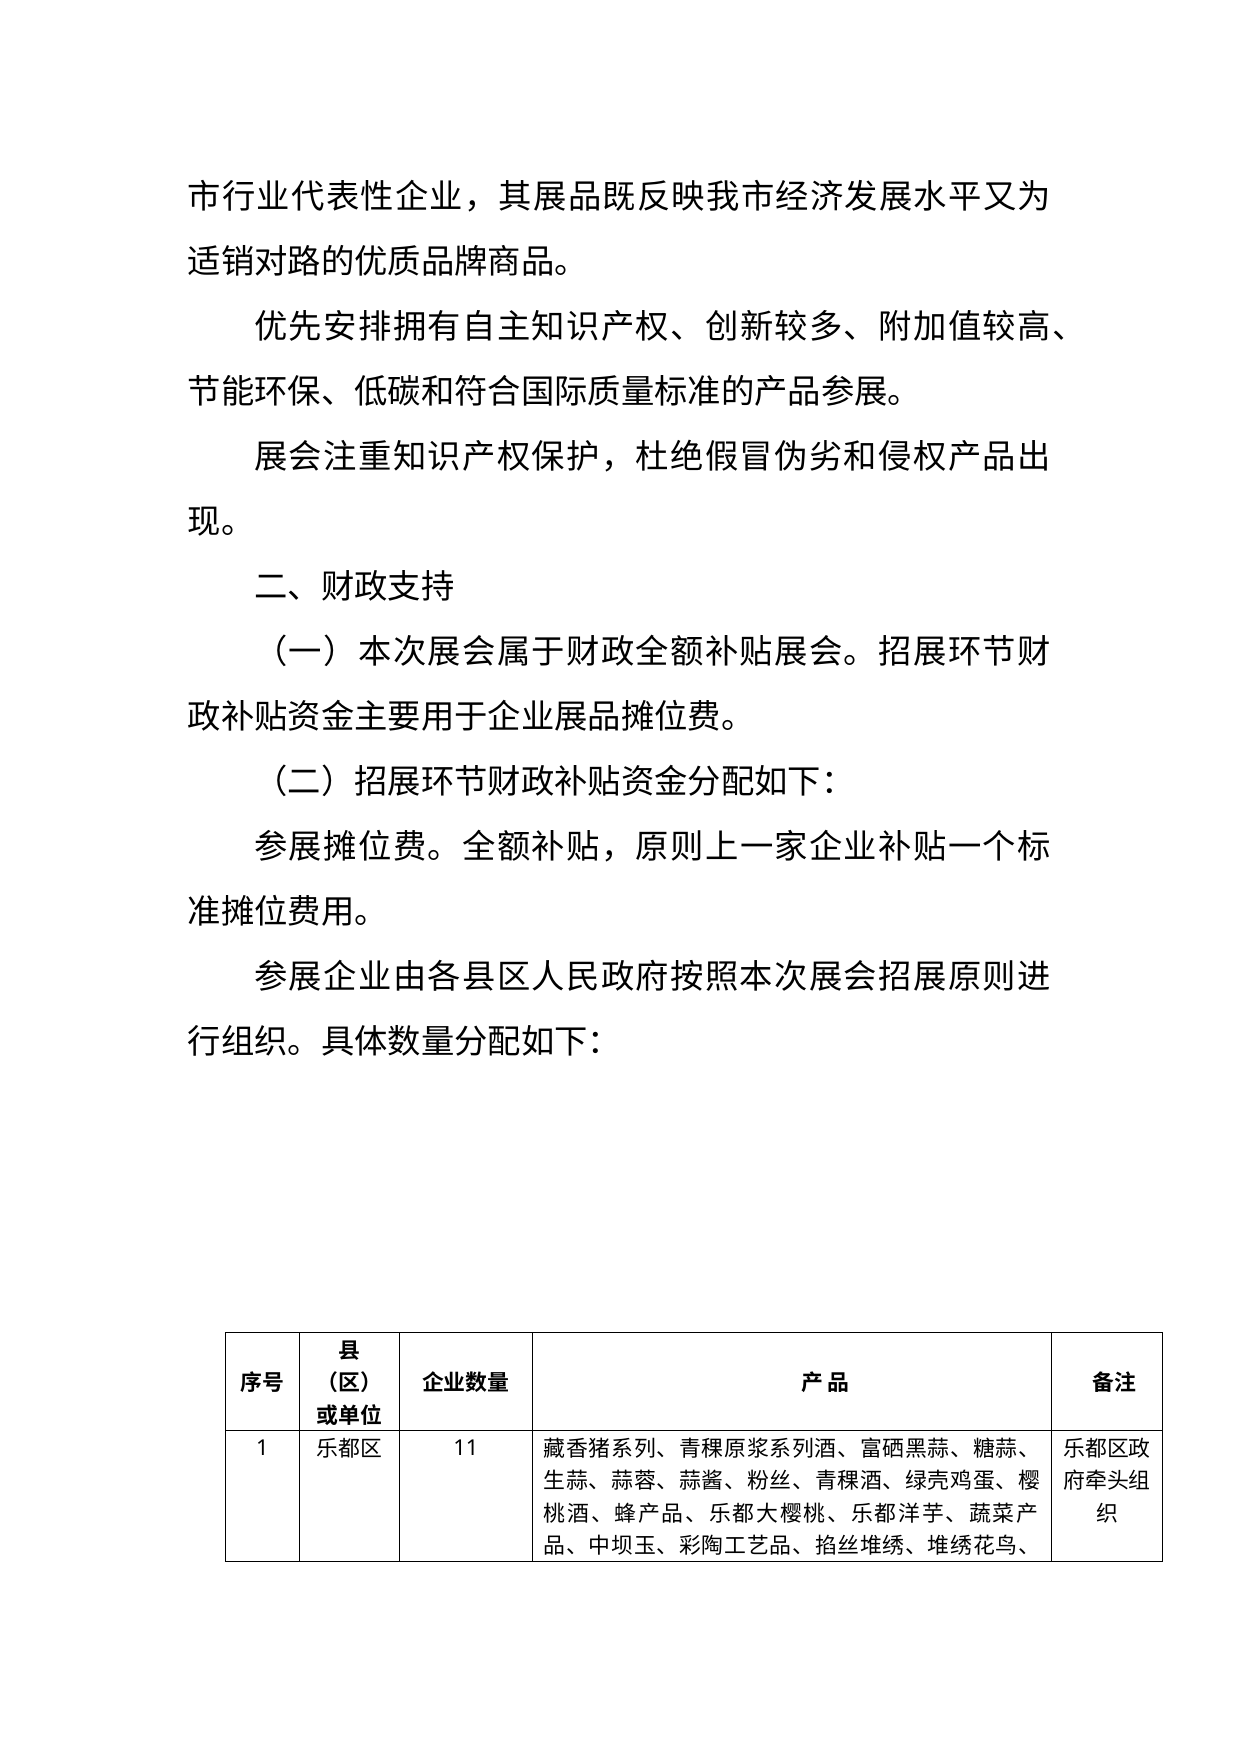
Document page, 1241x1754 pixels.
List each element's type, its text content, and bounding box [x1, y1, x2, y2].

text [187, 162, 1053, 292]
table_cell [533, 1431, 1051, 1561]
text （一）本次展会属于财政全额补贴展会。招展环节财政补贴资金主要用于企业展品摊位费。 [187, 617, 1053, 747]
table_cell 乐都区政府牵头组织 [1052, 1431, 1162, 1561]
table_cell 乐都区 [300, 1431, 399, 1561]
text 参展摊位费。全额补贴，原则上一家企业补贴一个标准摊位费用。 [187, 812, 1053, 942]
text 优先安排拥有自主知识产权、创新较多、附加值较高、节能环保、低碳和符合国际质量标准的产品参展。 [187, 292, 1053, 422]
text 二、财政支持 [187, 552, 1053, 617]
table_header 序号 [226, 1333, 299, 1430]
table_cell 11 [400, 1431, 532, 1561]
text （二）招展环节财政补贴资金分配如下： [187, 747, 1053, 812]
table_header 产 品 [533, 1333, 1051, 1430]
table_header 企业数量 [400, 1333, 532, 1430]
text 展会注重知识产权保护，杜绝假冒伪劣和侵权产品出现。 [187, 422, 1053, 552]
table_header 备注 [1052, 1333, 1162, 1430]
table_header 县（区）或单位 [300, 1333, 399, 1430]
text 参展企业由各县区人民政府按照本次展会招展原则进行组织。具体数量分配如下： [187, 942, 1053, 1072]
table_cell 1 [226, 1431, 299, 1561]
